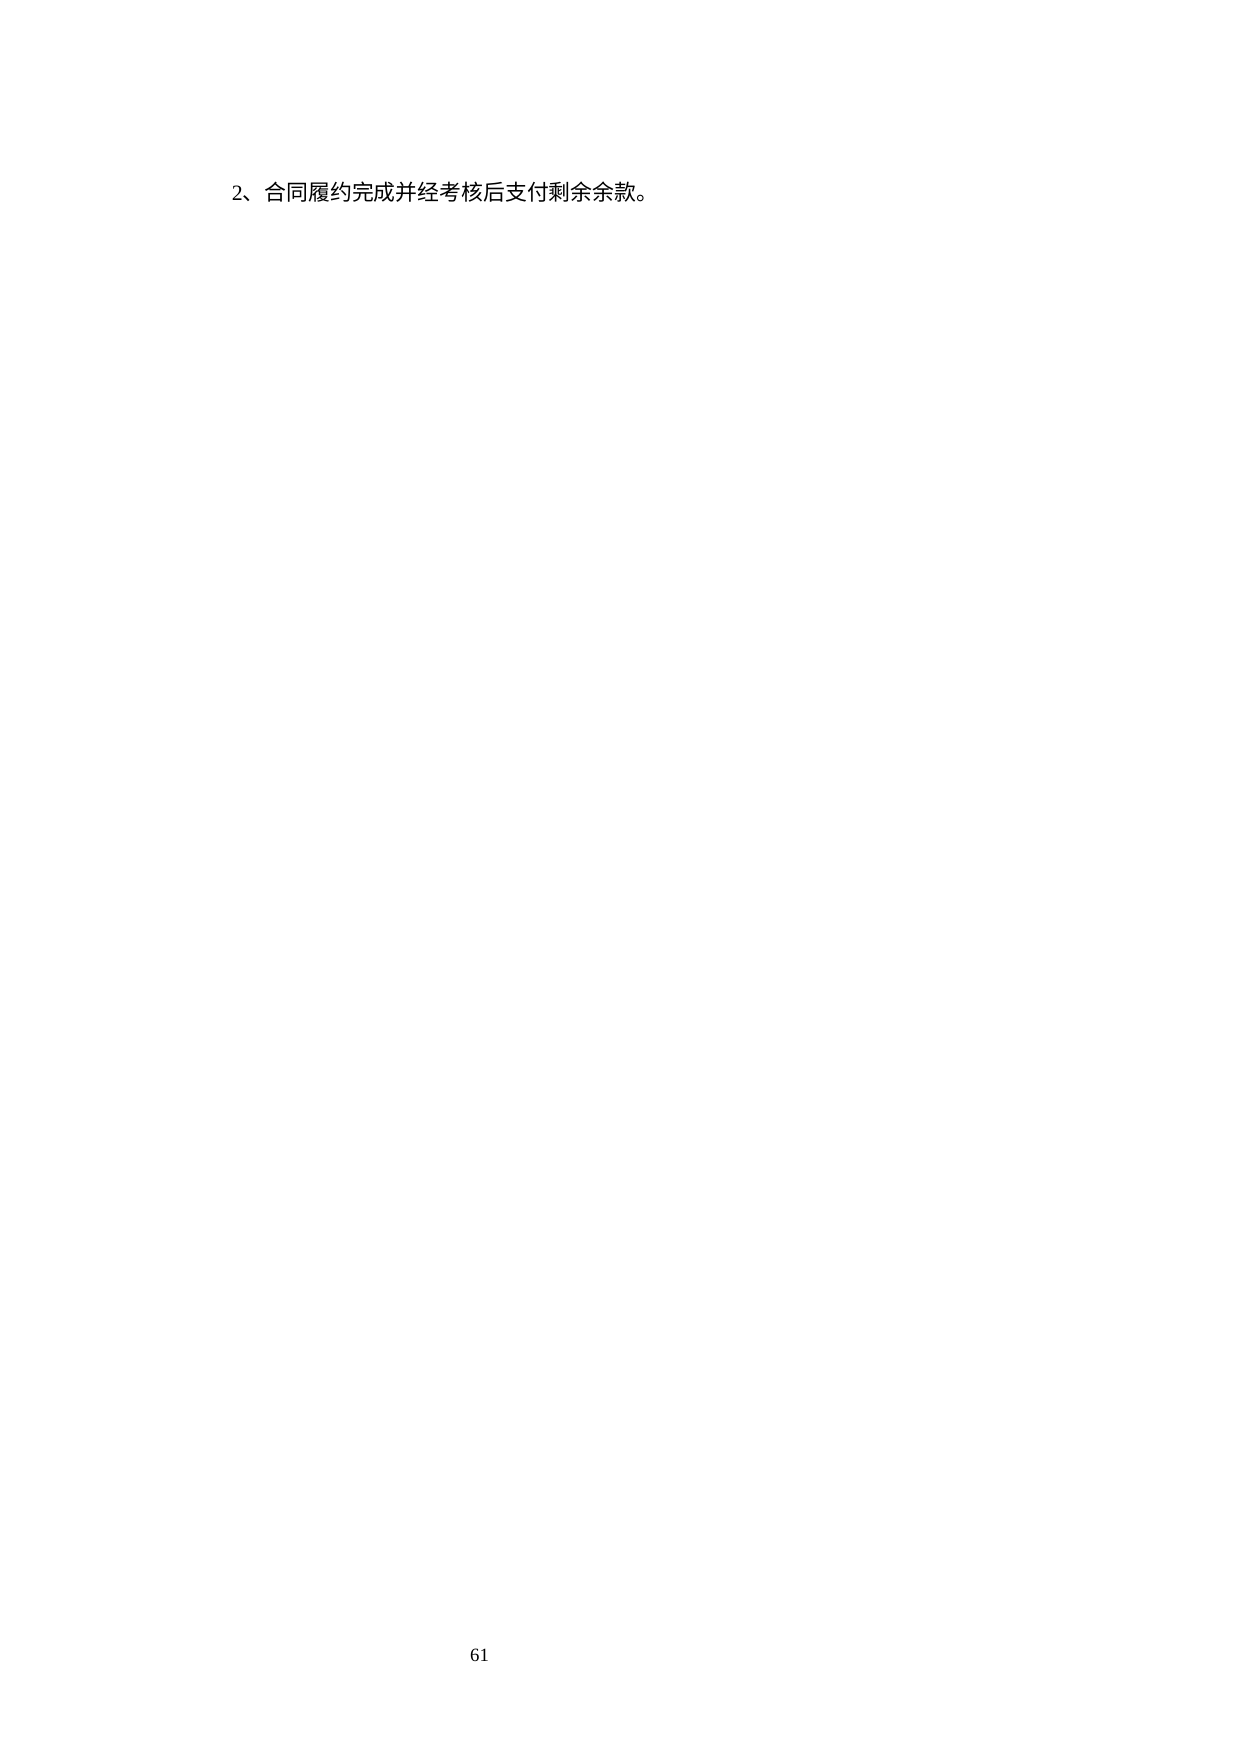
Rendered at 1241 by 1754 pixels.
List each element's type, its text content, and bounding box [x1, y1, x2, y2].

text 2、合同履约完成并经考核后支付剩余余款。 [188, 175, 1052, 207]
